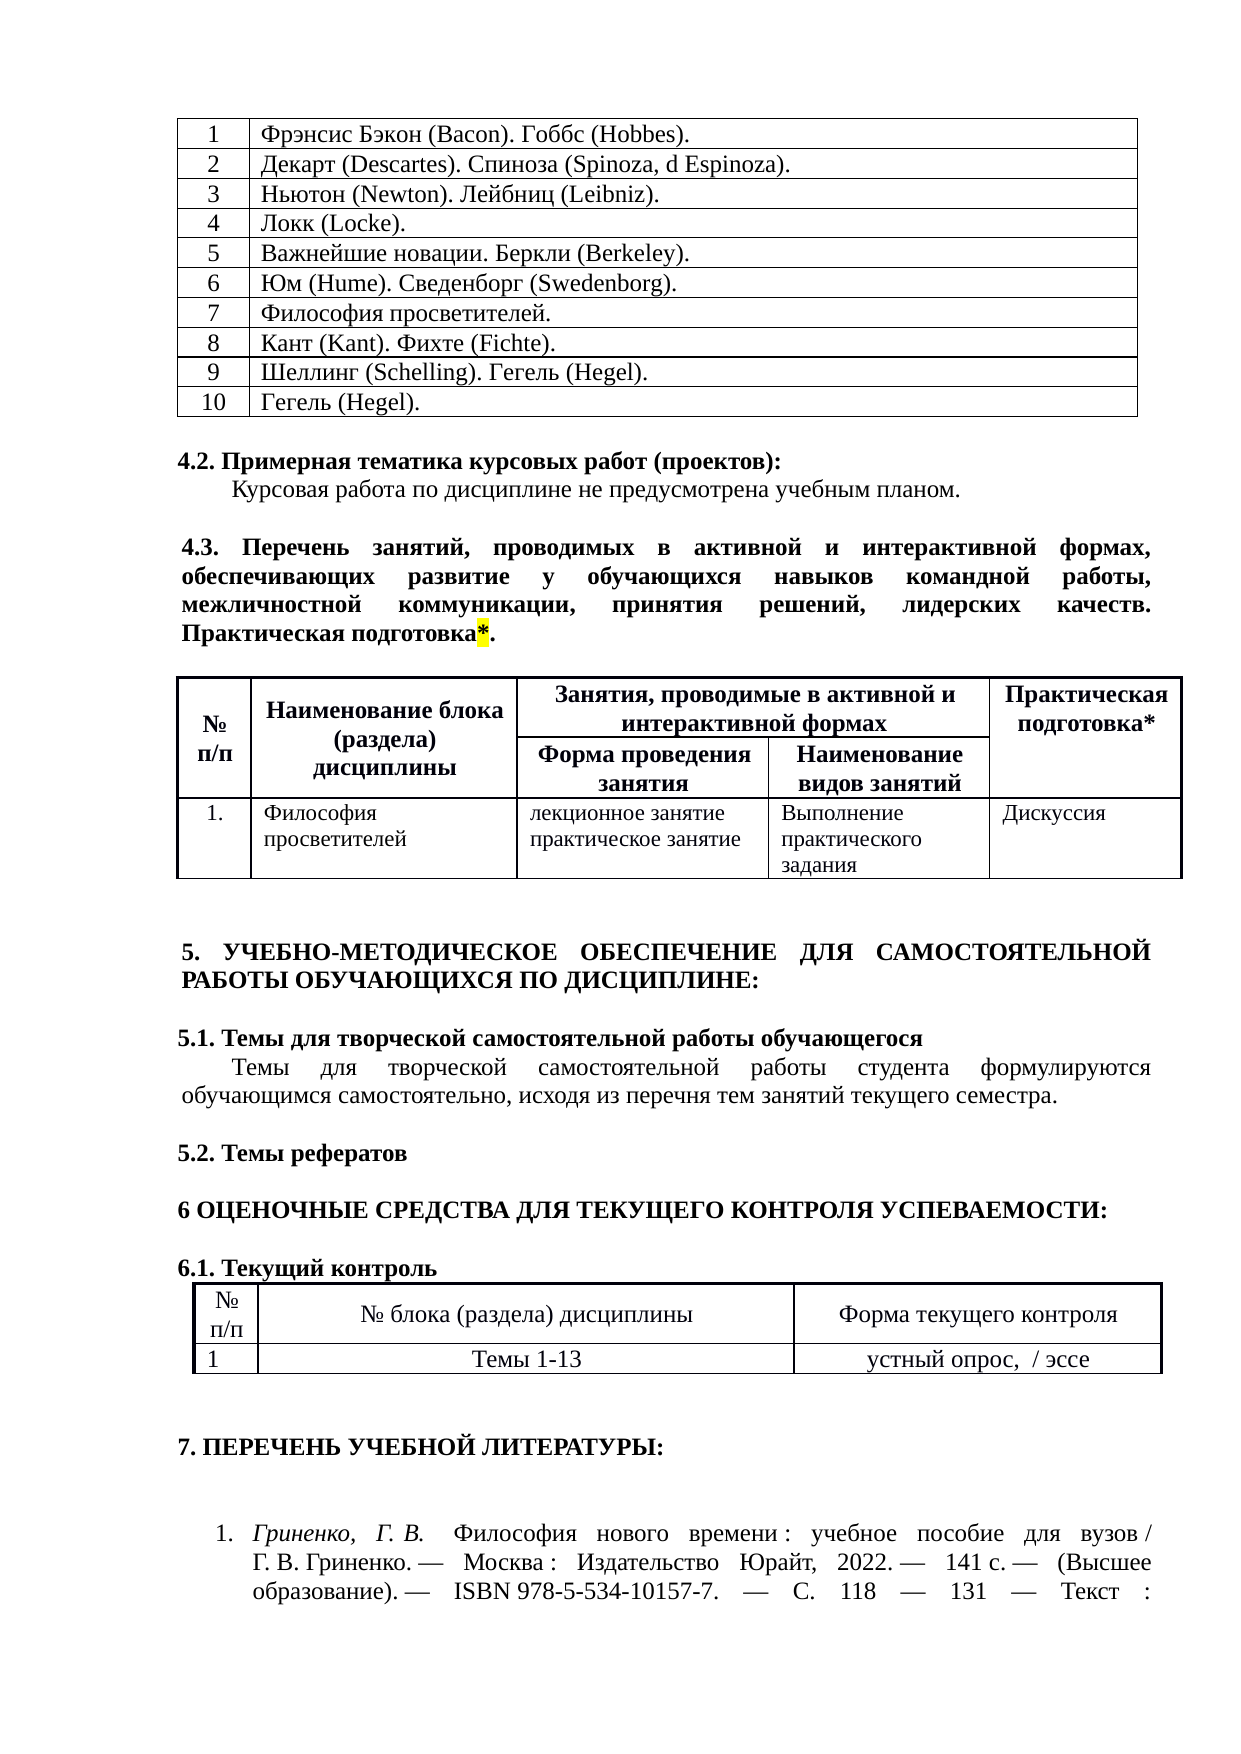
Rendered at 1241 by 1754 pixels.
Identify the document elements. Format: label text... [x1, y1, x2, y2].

table_header № п/п [196, 1285, 257, 1342]
table_header № блока (раздела) дисциплины [259, 1285, 793, 1342]
table_header Занятия, проводимые в активной и интерактивной формах [518, 679, 989, 736]
table_cell Выполнение практического задания [769, 799, 989, 878]
text 4.3. Перечень занятий, проводимых в активной и интерактивной формах, обеспечивающих развитие у обучающихся навыков командной работы, межличностной коммуникации, принятия решений, лидерских качеств. Практическая подготовка*. [181, 532, 1152, 647]
table_cell 1 [178, 119, 249, 148]
text Темы для творческой самостоятельной работы студента формулируются обучающимся самостоятельно, исходя из перечня тем занятий текущего семестра. [181, 1052, 1152, 1109]
table_cell 1 [196, 1344, 257, 1373]
table_cell Ньютон (Newton). Лейбниц (Leibniz). [250, 179, 1137, 207]
table_cell 7 [178, 298, 249, 327]
table_cell 6 [178, 268, 249, 297]
text 4.2. Примерная тематика курсовых работ (проектов): [177, 446, 1152, 474]
text 6.1. Текущий контроль [177, 1253, 1152, 1282]
table_cell 4 [178, 209, 249, 237]
table_cell Дискуссия [990, 799, 1180, 878]
table_cell Декарт (Descartes). Спиноза (Spinoza, d Espinoza). [250, 149, 1137, 178]
table_header № п/п [179, 679, 250, 797]
table_cell Философия просветителей. [250, 298, 1137, 327]
table_cell 1. [179, 799, 250, 878]
text 5.1. Темы для творческой самостоятельной работы обучающегося [177, 1023, 1152, 1052]
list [215, 1518, 1152, 1605]
table_cell Юм (Hume). Сведенборг (Swedenbоrg). [250, 268, 1137, 297]
table_cell 10 [178, 387, 249, 416]
table_cell лекционное занятие практическое занятие [518, 799, 768, 878]
table_header Наименование блока (раздела) дисциплины [252, 679, 516, 797]
table_cell Форма проведения занятия [518, 738, 768, 797]
text 5. Учебно-методическое обеспечение для самостоятельной работы обучающихся по дисциплине: [181, 937, 1152, 994]
table_cell Важнейшие новации. Беркли (Berkeley). [250, 238, 1137, 267]
table_cell Наименование видов занятий [769, 738, 989, 797]
table_cell устный опрос, / эссе [795, 1344, 1160, 1373]
table_cell Темы 1-13 [259, 1344, 793, 1373]
table_cell Фрэнсис Бэкон (Bacon). Гоббс (Hobbes). [250, 119, 1137, 148]
table_cell 5 [178, 238, 249, 267]
table_cell 8 [178, 328, 249, 356]
text 6 Оценочные средства для текущего контроля успеваемости: [177, 1196, 1152, 1224]
table_cell Философия просветителей [252, 799, 516, 878]
table_cell 9 [178, 358, 249, 386]
text Курсовая работа по дисциплине не предусмотрена учебным планом. [181, 474, 1152, 503]
table_cell Локк (Locke). [250, 209, 1137, 237]
text 7. ПЕРЕЧЕНЬ УЧЕБНОЙ ЛИТЕРАТУРЫ: [177, 1432, 1152, 1461]
table_cell Шеллинг (Schelling). Гегель (Hegel). [250, 358, 1137, 386]
table_header Практическая подготовка* [990, 679, 1180, 797]
table_cell 3 [178, 179, 249, 207]
table_cell 2 [178, 149, 249, 178]
text 5.2. Темы рефератов [177, 1138, 1152, 1167]
table_cell Гегель (Hegel). [250, 387, 1137, 416]
table_cell Кант (Kant). Фихте (Fichte). [250, 328, 1137, 356]
table_header Форма текущего контроля [795, 1285, 1160, 1342]
